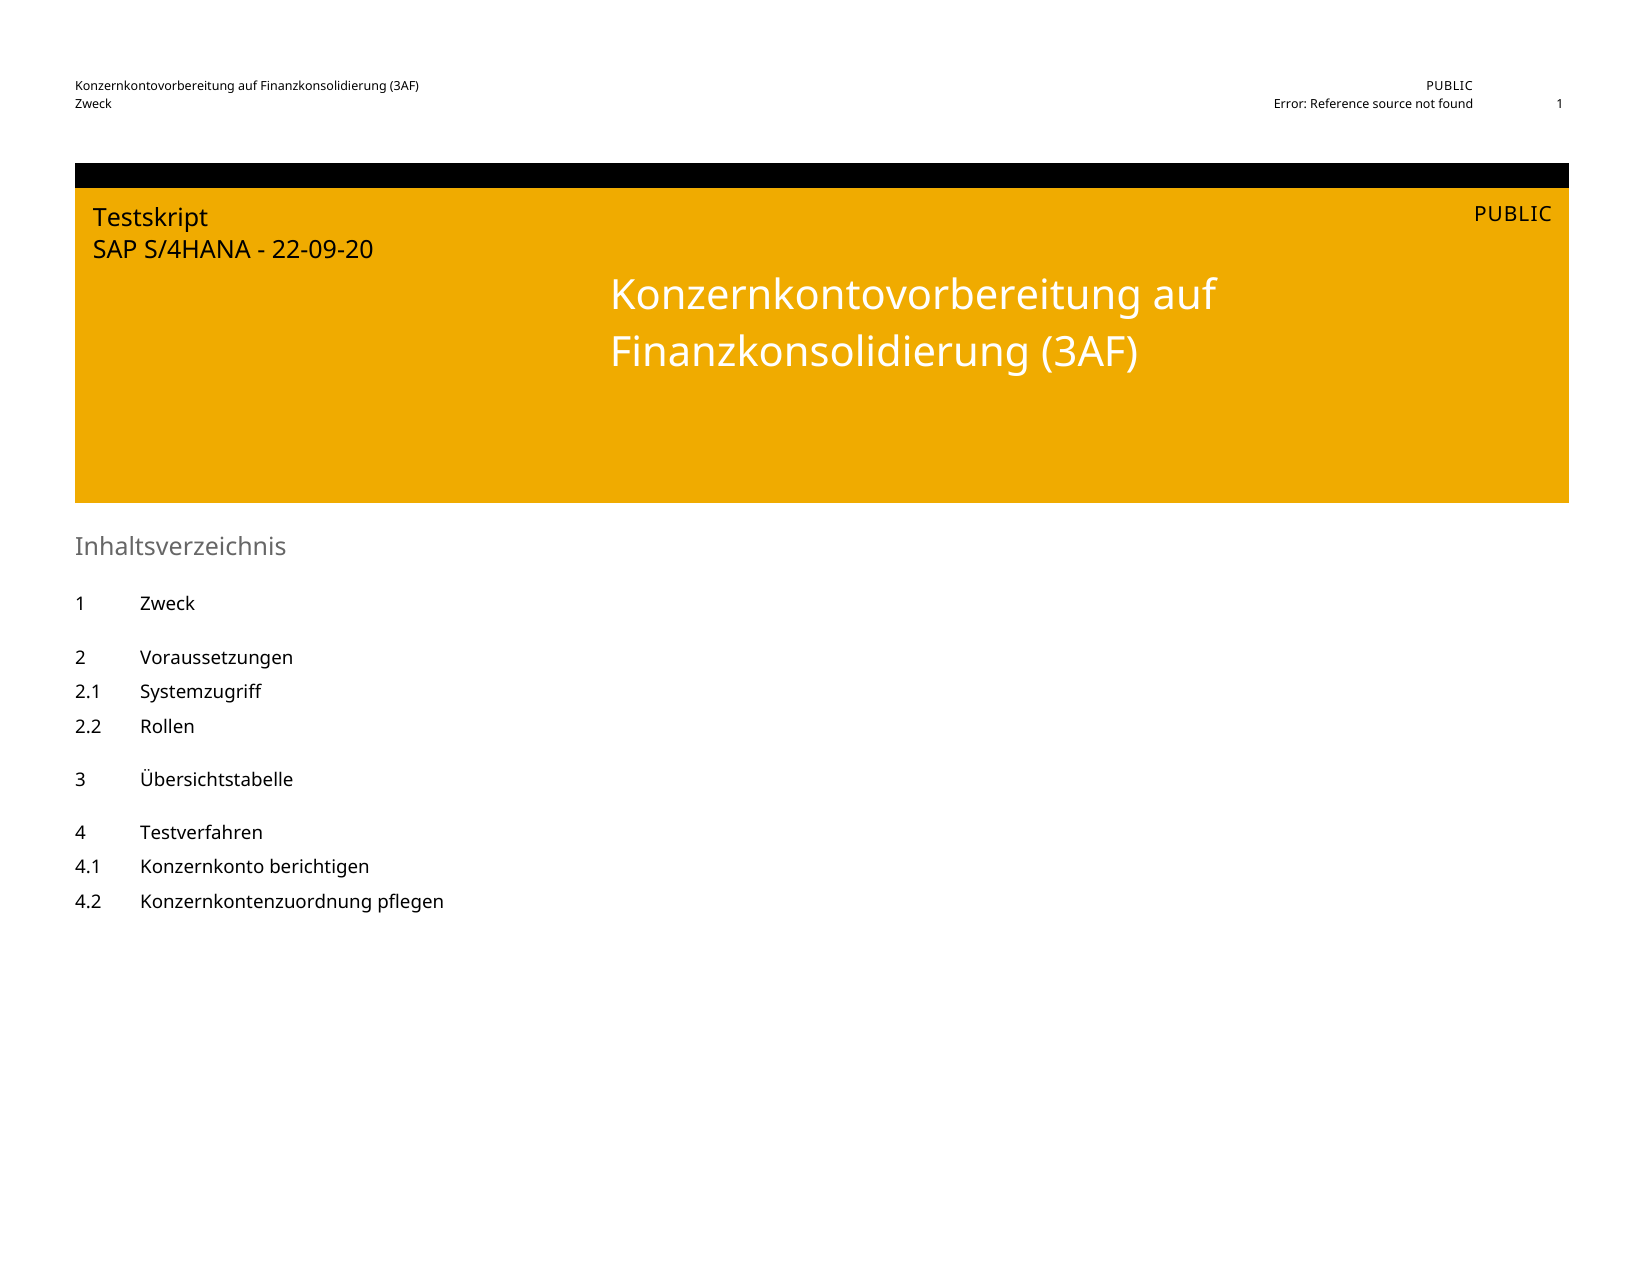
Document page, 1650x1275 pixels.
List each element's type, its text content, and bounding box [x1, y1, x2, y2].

text 2 Voraussetzungen 3 [75, 644, 1500, 669]
text Inhaltsverzeichnis [75, 528, 1500, 562]
table_cell public [592, 188, 1569, 253]
table_header [75, 163, 591, 187]
text 4 Testverfahren 5 [75, 819, 1500, 845]
text 4.2 Konzernkontenzuordnung pflegen 7 [75, 888, 1500, 914]
table_header [592, 163, 1569, 187]
text 3 Übersichtstabelle 4 [75, 766, 1500, 792]
table_cell Testskript SAP S/4HANA - 22-09-20 [75, 188, 592, 503]
text 2.2 Rollen 3 [75, 713, 1500, 738]
text 1 Zweck 2 [75, 591, 1500, 616]
text 2.1 Systemzugriff 3 [75, 678, 1500, 704]
table_cell Konzernkontovorbereitung auf Finanzkonsolidierung (3AF) [592, 253, 1569, 503]
text 4.1 Konzernkonto berichtigen 5 [75, 854, 1500, 879]
